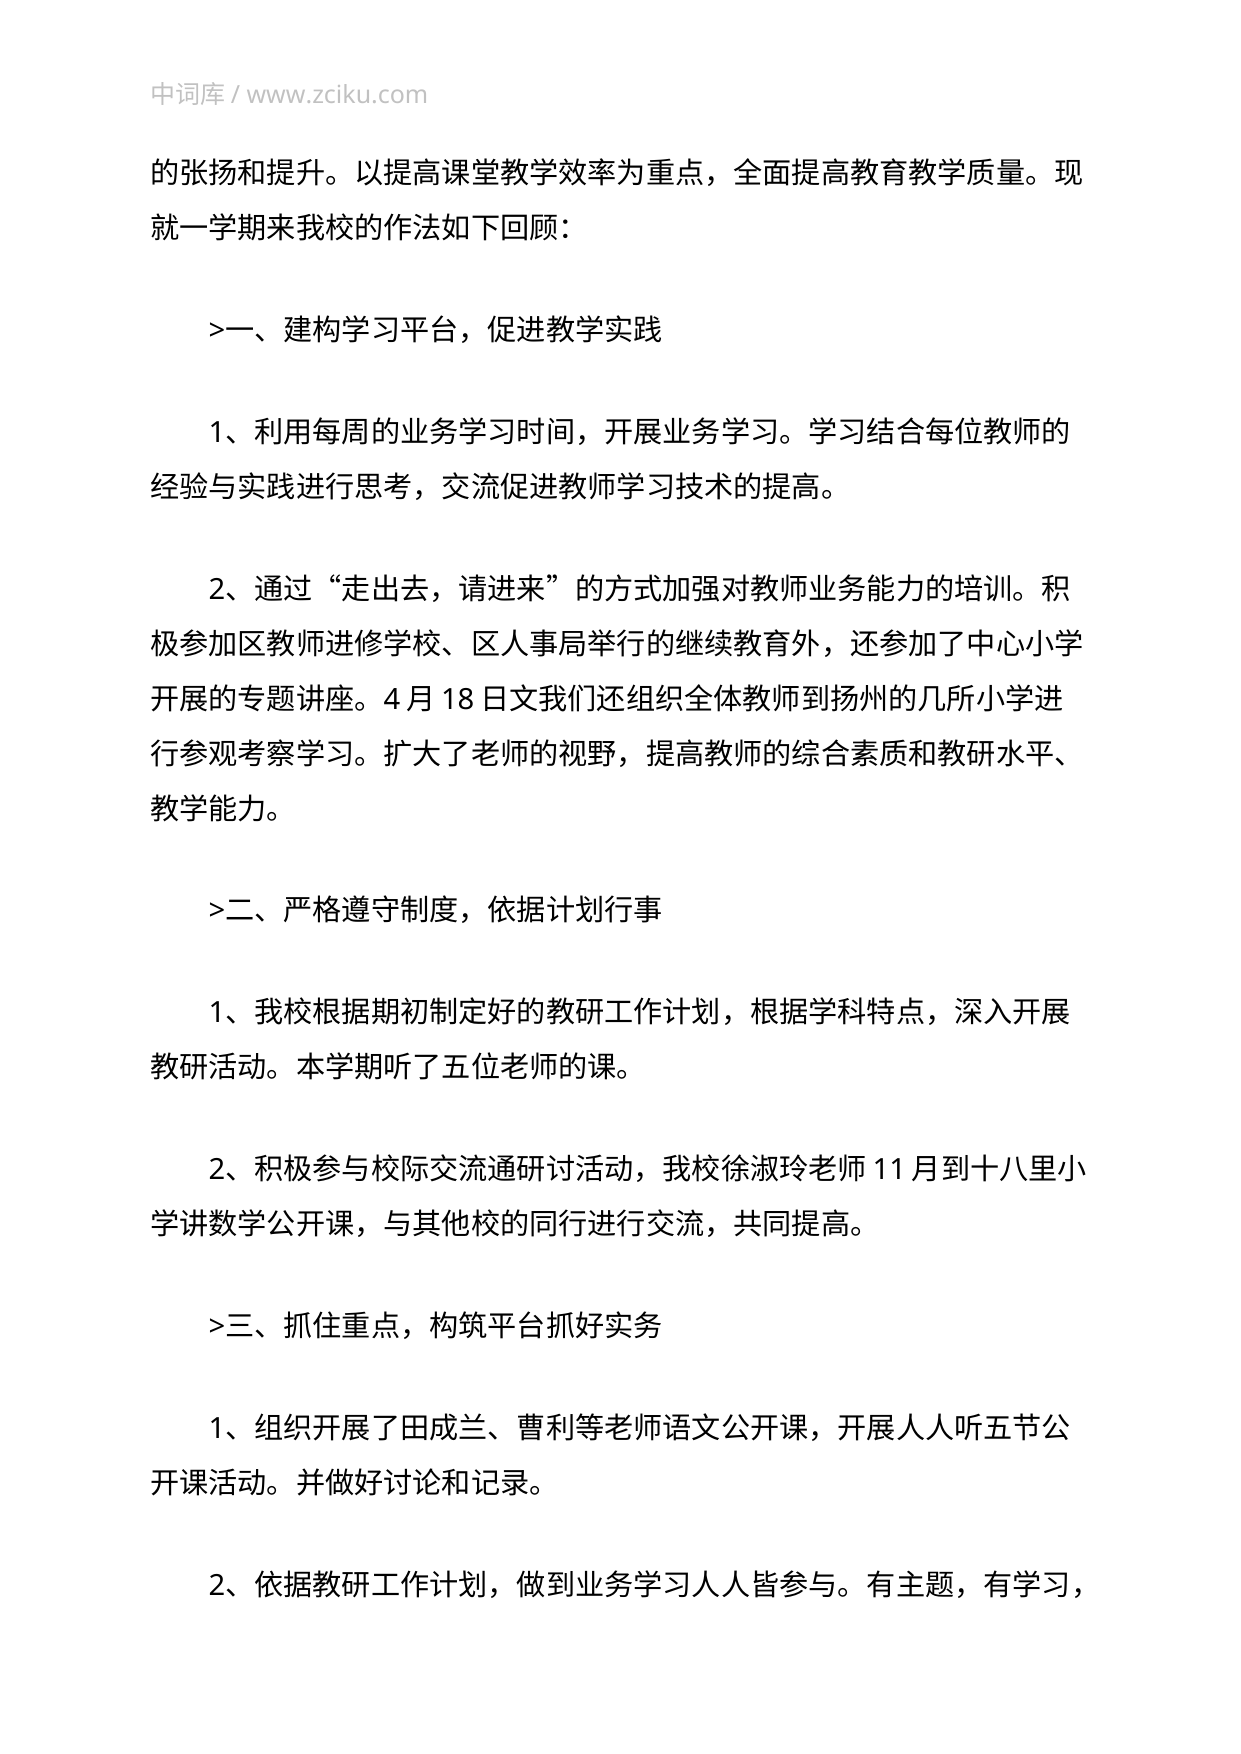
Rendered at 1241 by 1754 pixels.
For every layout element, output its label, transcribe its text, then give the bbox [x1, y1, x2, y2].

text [150, 1561, 1090, 1604]
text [150, 150, 1090, 247]
text >一、建构学习平台，促进教学实践 [150, 307, 1090, 349]
text 1、我校根据期初制定好的教研工作计划，根据学科特点，深入开展教研活动。本学期听了五位老师的课。 [150, 989, 1090, 1086]
text 1、利用每周的业务学习时间，开展业务学习。学习结合每位教师的经验与实践进行思考，交流促进教师学习技术的提高。 [150, 409, 1090, 506]
text 2、积极参与校际交流通研讨活动，我校徐淑玲老师11月到十八里小学讲数学公开课，与其他校的同行进行交流，共同提高。 [150, 1146, 1090, 1243]
text 1、组织开展了田成兰、曹利等老师语文公开课，开展人人听五节公开课活动。并做好讨论和记录。 [150, 1404, 1090, 1502]
text >二、严格遵守制度，依据计划行事 [150, 887, 1090, 929]
text 2、通过“走出去，请进来”的方式加强对教师业务能力的培训。积极参加区教师进修学校、区人事局举行的继续教育外，还参加了中心小学开展的专题讲座。4月18日文我们还组织全体教师到扬州的几所小学进行参观考察学习。扩大了老师的视野，提高教师的综合素质和教研水平、教学能力。 [150, 565, 1090, 827]
text >三、抓住重点，构筑平台抓好实务 [150, 1302, 1090, 1345]
